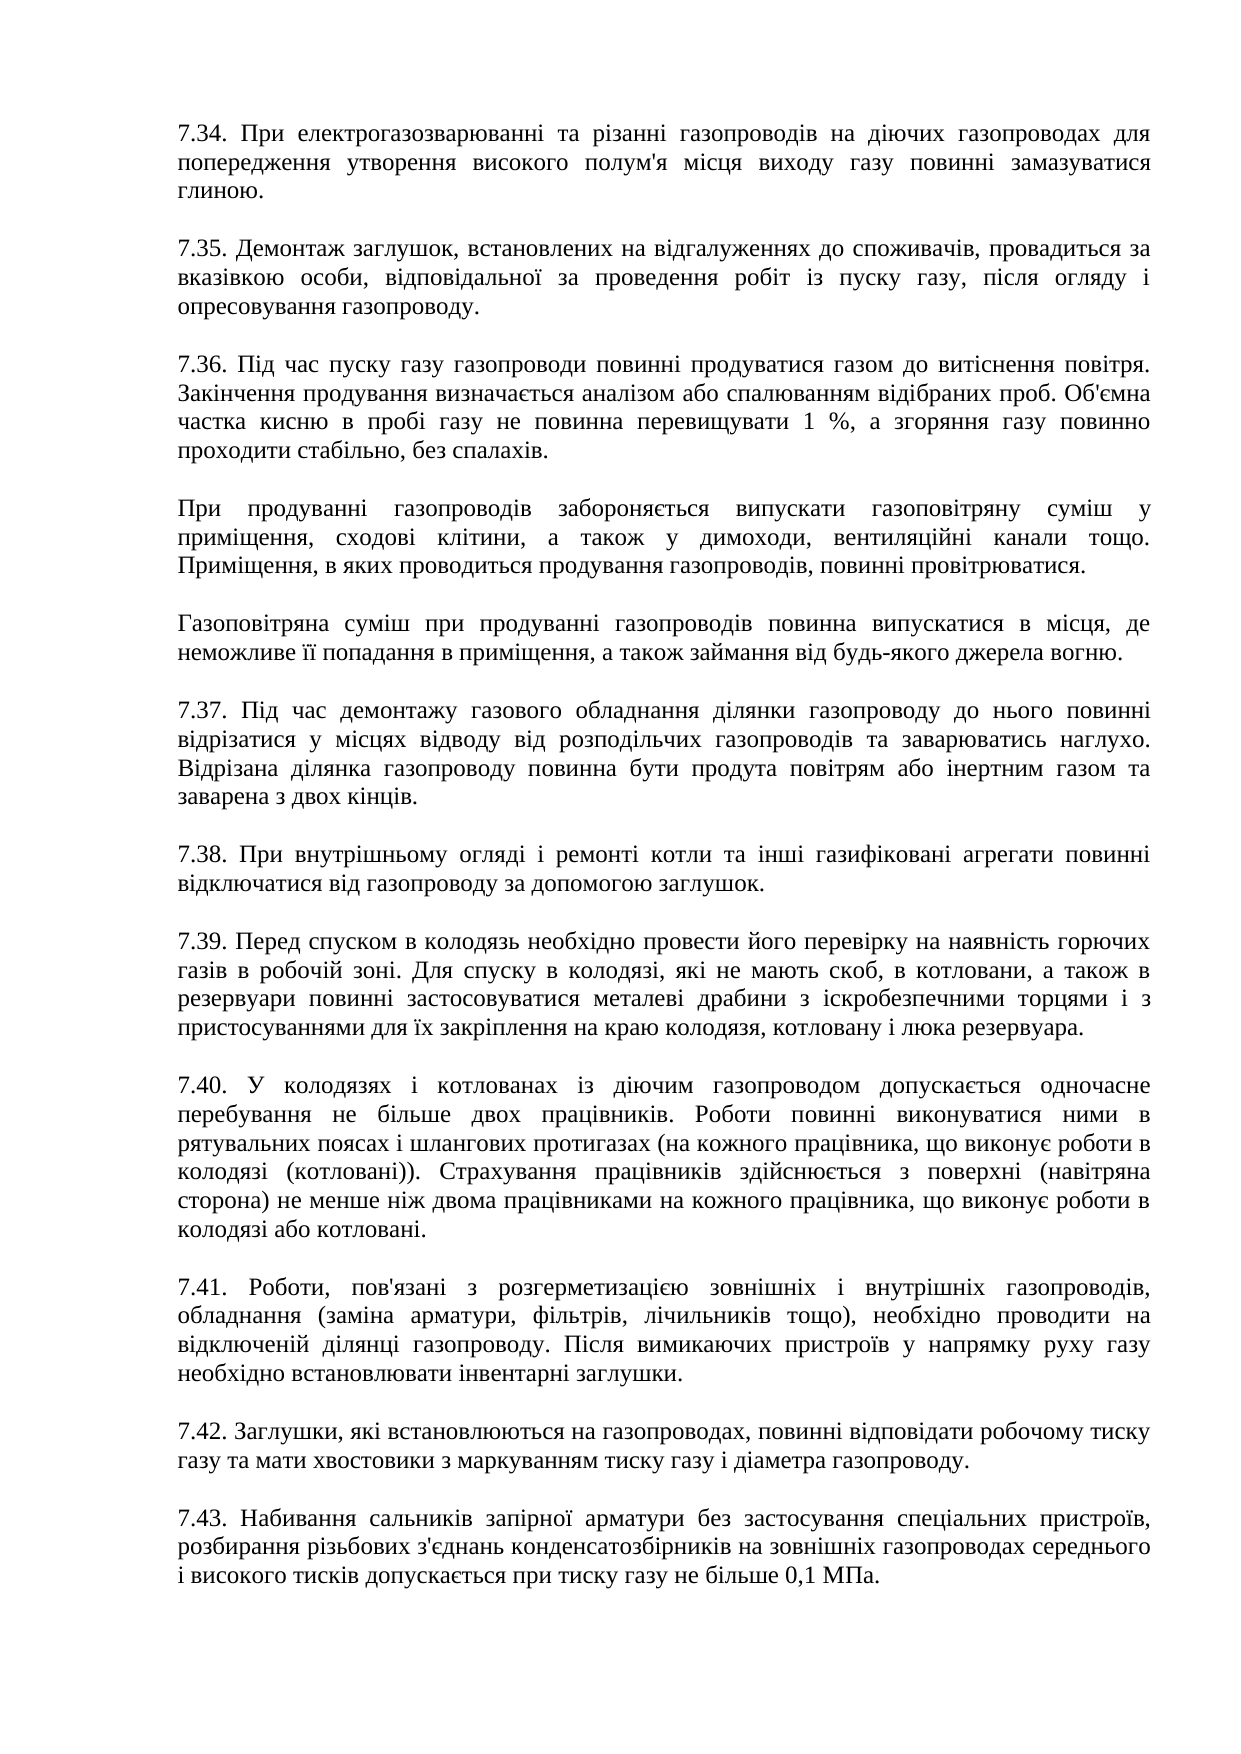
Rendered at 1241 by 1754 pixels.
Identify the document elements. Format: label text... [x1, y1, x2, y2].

text При продуванні газопроводів забороняється випускати газоповітряну суміш у приміщення, сходові клітини, а також у димоходи, вентиляційні канали тощо. Приміщення, в яких проводиться продування газопроводів, повинні провітрюватися. [177, 493, 1152, 579]
text 7.41. Роботи, пов'язані з розгерметизацією зовнішніх і внутрішніх газопроводів, обладнання (заміна арматури, фільтрів, лічильників тощо), необхідно проводити на відключеній ділянці газопроводу. Після вимикаючих пристроїв у напрямку руху газу необхідно встановлювати інвентарні заглушки. [177, 1272, 1152, 1387]
text 7.35. Демонтаж заглушок, встановлених на відгалуженнях до споживачів, провадиться за вказівкою особи, відповідальної за проведення робіт із пуску газу, після огляду і опресовування газопроводу. [177, 233, 1152, 320]
text 7.40. У колодязях і котлованах із діючим газопроводом допускається одночасне перебування не більше двох працівників. Роботи повинні виконуватися ними в рятувальних поясах і шлангових протигазах (на кожного працівника, що виконує роботи в колодязі (котловані)). Страхування працівників здійснюється з поверхні (навітряна сторона) не менше ніж двома працівниками на кожного працівника, що виконує роботи в колодязі або котловані. [177, 1070, 1152, 1243]
text 7.36. Під час пуску газу газопроводи повинні продуватися газом до витіснення повітря. Закінчення продування визначається аналізом або спалюванням відібраних проб. Об'ємна частка кисню в пробі газу не повинна перевищувати 1 %, а згоряння газу повинно проходити стабільно, без спалахів. [177, 349, 1152, 464]
text Газоповітряна суміш при продуванні газопроводів повинна випускатися в місця, де неможливе її попадання в приміщення, а також займання від будь-якого джерела вогню. [177, 608, 1152, 666]
text 7.42. Заглушки, які встановлюються на газопроводах, повинні відповідати робочому тиску газу та мати хвостовики з маркуванням тиску газу і діаметра газопроводу. [177, 1416, 1152, 1473]
text 7.39. Перед спуском в колодязь необхідно провести його перевірку на наявність горючих газів в робочій зоні. Для спуску в колодязі, які не мають скоб, в котловани, а також в резервуари повинні застосовуватися металеві драбини з іскробезпечними торцями і з пристосуваннями для їх закріплення на краю колодязя, котловану і люка резервуара. [177, 926, 1152, 1041]
text 7.38. При внутрішньому огляді і ремонті котли та інші газифіковані агрегати повинні відключатися від газопроводу за допомогою заглушок. [177, 839, 1152, 897]
text 7.37. Під час демонтажу газового обладнання ділянки газопроводу до нього повинні відрізатися у місцях відводу від розподільчих газопроводів та заварюватись наглухо. Відрізана ділянка газопроводу повинна бути продута повітрям або інертним газом та заварена з двох кінців. [177, 695, 1152, 810]
text 7.34. При електрогазозварюванні та різанні газопроводів на діючих газопроводах для попередження утворення високого полум'я місця виходу газу повинні замазуватися глиною. [177, 118, 1152, 204]
text 7.43. Набивання сальників запірної арматури без застосування спеціальних пристроїв, розбирання різьбових з'єднань конденсатозбірників на зовнішніх газопроводах середнього і високого тисків допускається при тиску газу не більше 0,1 МПа. [177, 1503, 1152, 1589]
